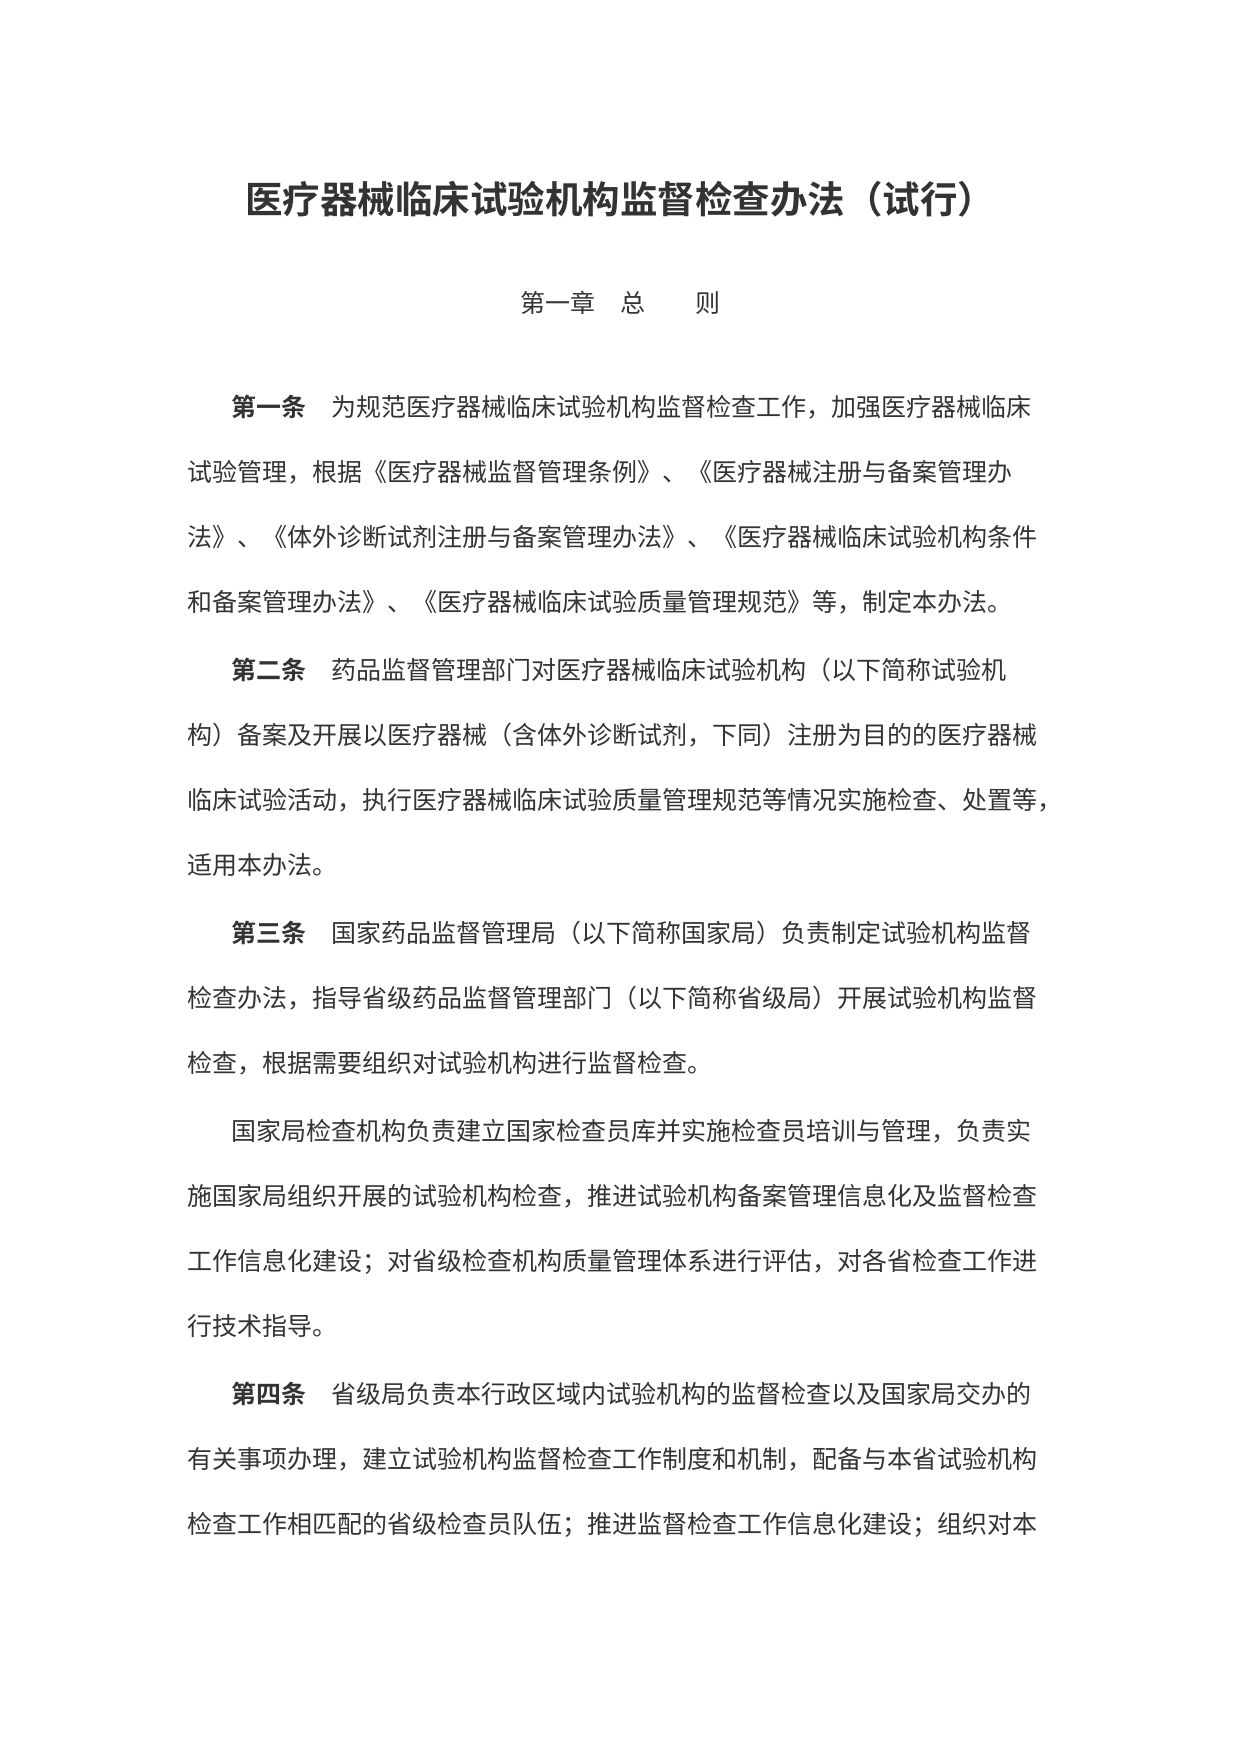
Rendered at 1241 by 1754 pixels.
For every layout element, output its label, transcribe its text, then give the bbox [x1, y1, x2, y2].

text 第二条 药品监督管理部门对医疗器械临床试验机构（以下简称试验机构）备案及开展以医疗器械（含体外诊断试剂，下同）注册为目的的医疗器械临床试验活动，执行医疗器械临床试验质量管理规范等情况实施检查、处置等，适用本办法。 [187, 636, 1053, 896]
text 国家局检查机构负责建立国家检查员库并实施检查员培训与管理，负责实施国家局组织开展的试验机构检查，推进试验机构备案管理信息化及监督检查工作信息化建设；对省级检查机构质量管理体系进行评估，对各省检查工作进行技术指导。 [187, 1097, 1053, 1357]
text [187, 1360, 1053, 1555]
text 第一章 总 则 [187, 269, 1053, 334]
text 第三条 国家药品监督管理局（以下简称国家局）负责制定试验机构监督检查办法，指导省级药品监督管理部门（以下简称省级局）开展试验机构监督检查，根据需要组织对试验机构进行监督检查。 [187, 899, 1053, 1094]
text 医疗器械临床试验机构监督检查办法（试行） [187, 165, 1053, 230]
text 第一条 为规范医疗器械临床试验机构监督检查工作，加强医疗器械临床试验管理，根据《医疗器械监督管理条例》、《医疗器械注册与备案管理办法》、《体外诊断试剂注册与备案管理办法》、《医疗器械临床试验机构条件和备案管理办法》、《医疗器械临床试验质量管理规范》等，制定本办法。 [187, 373, 1053, 633]
